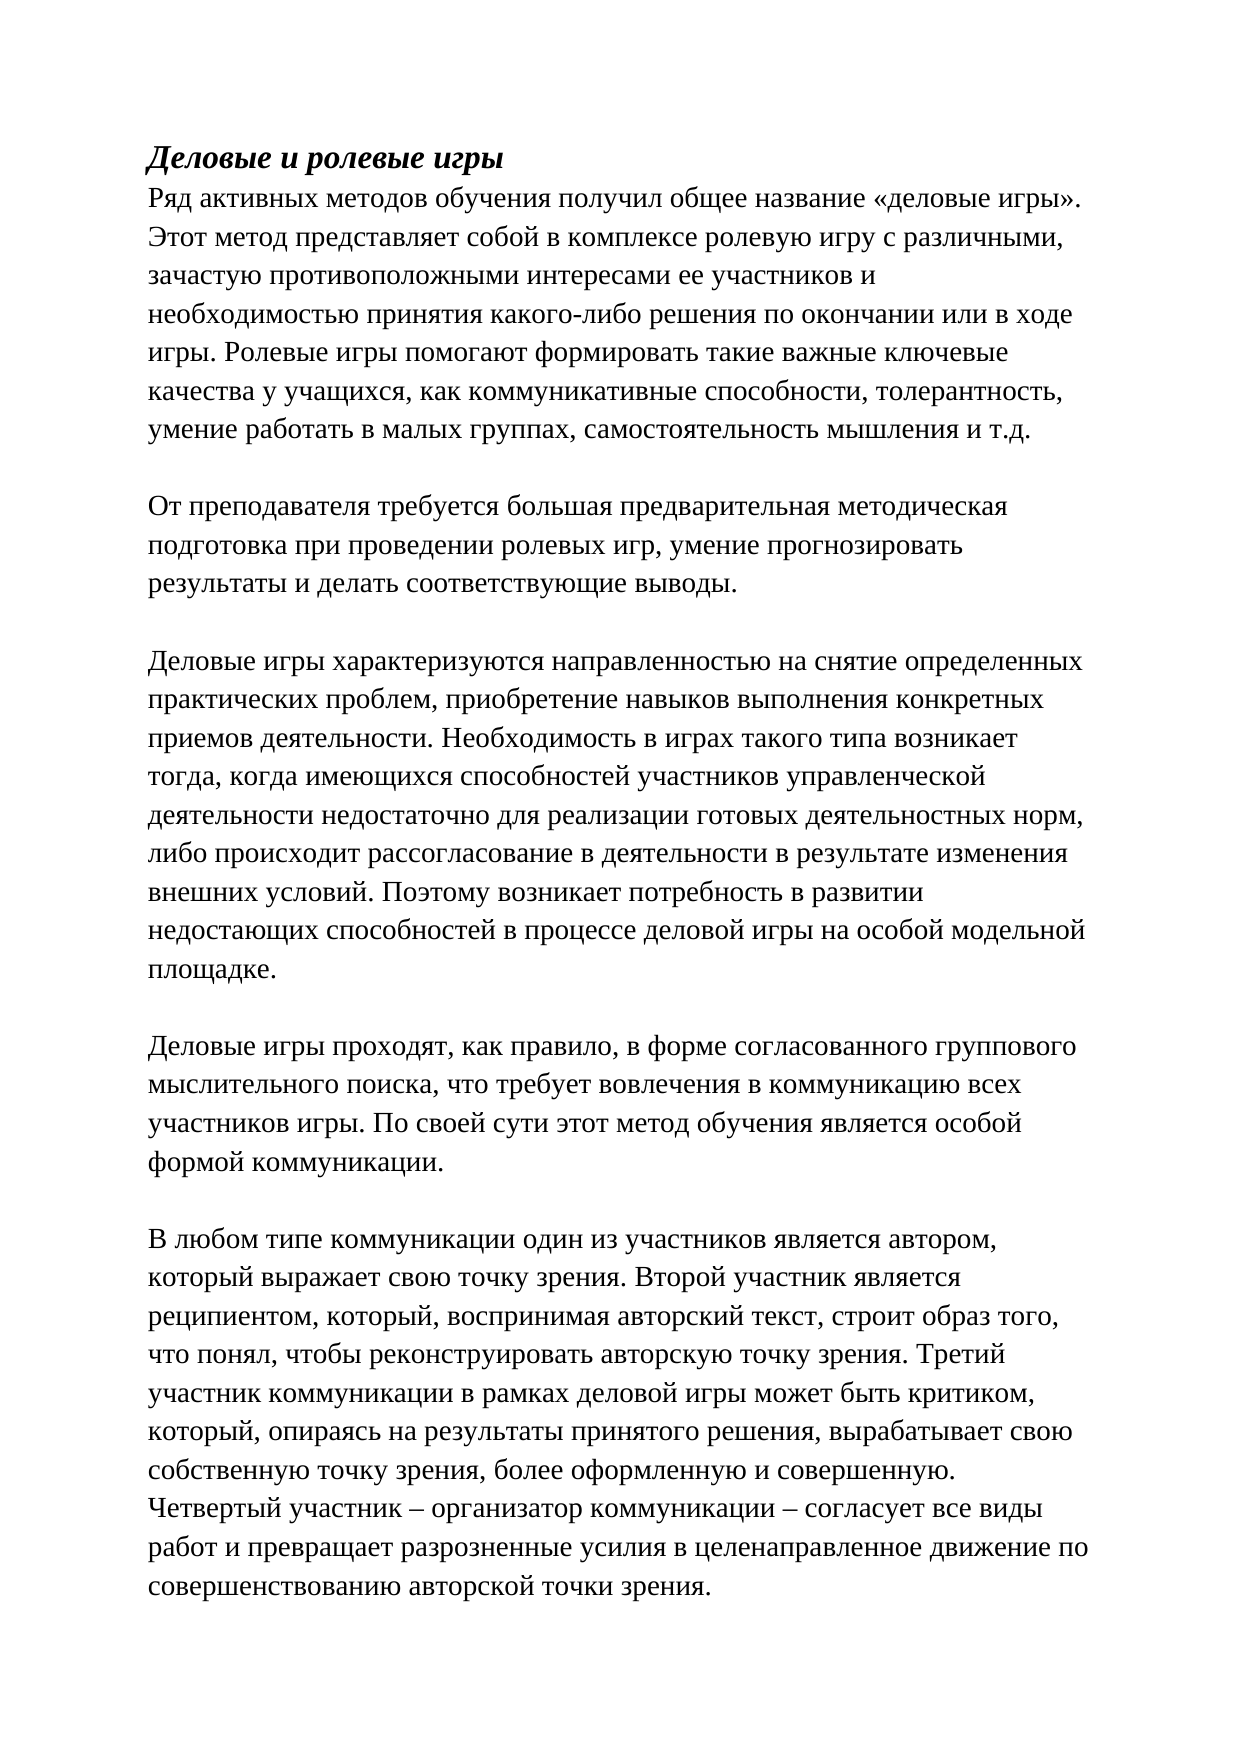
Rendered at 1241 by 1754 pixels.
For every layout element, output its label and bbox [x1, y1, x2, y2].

text [148, 59, 1093, 1640]
